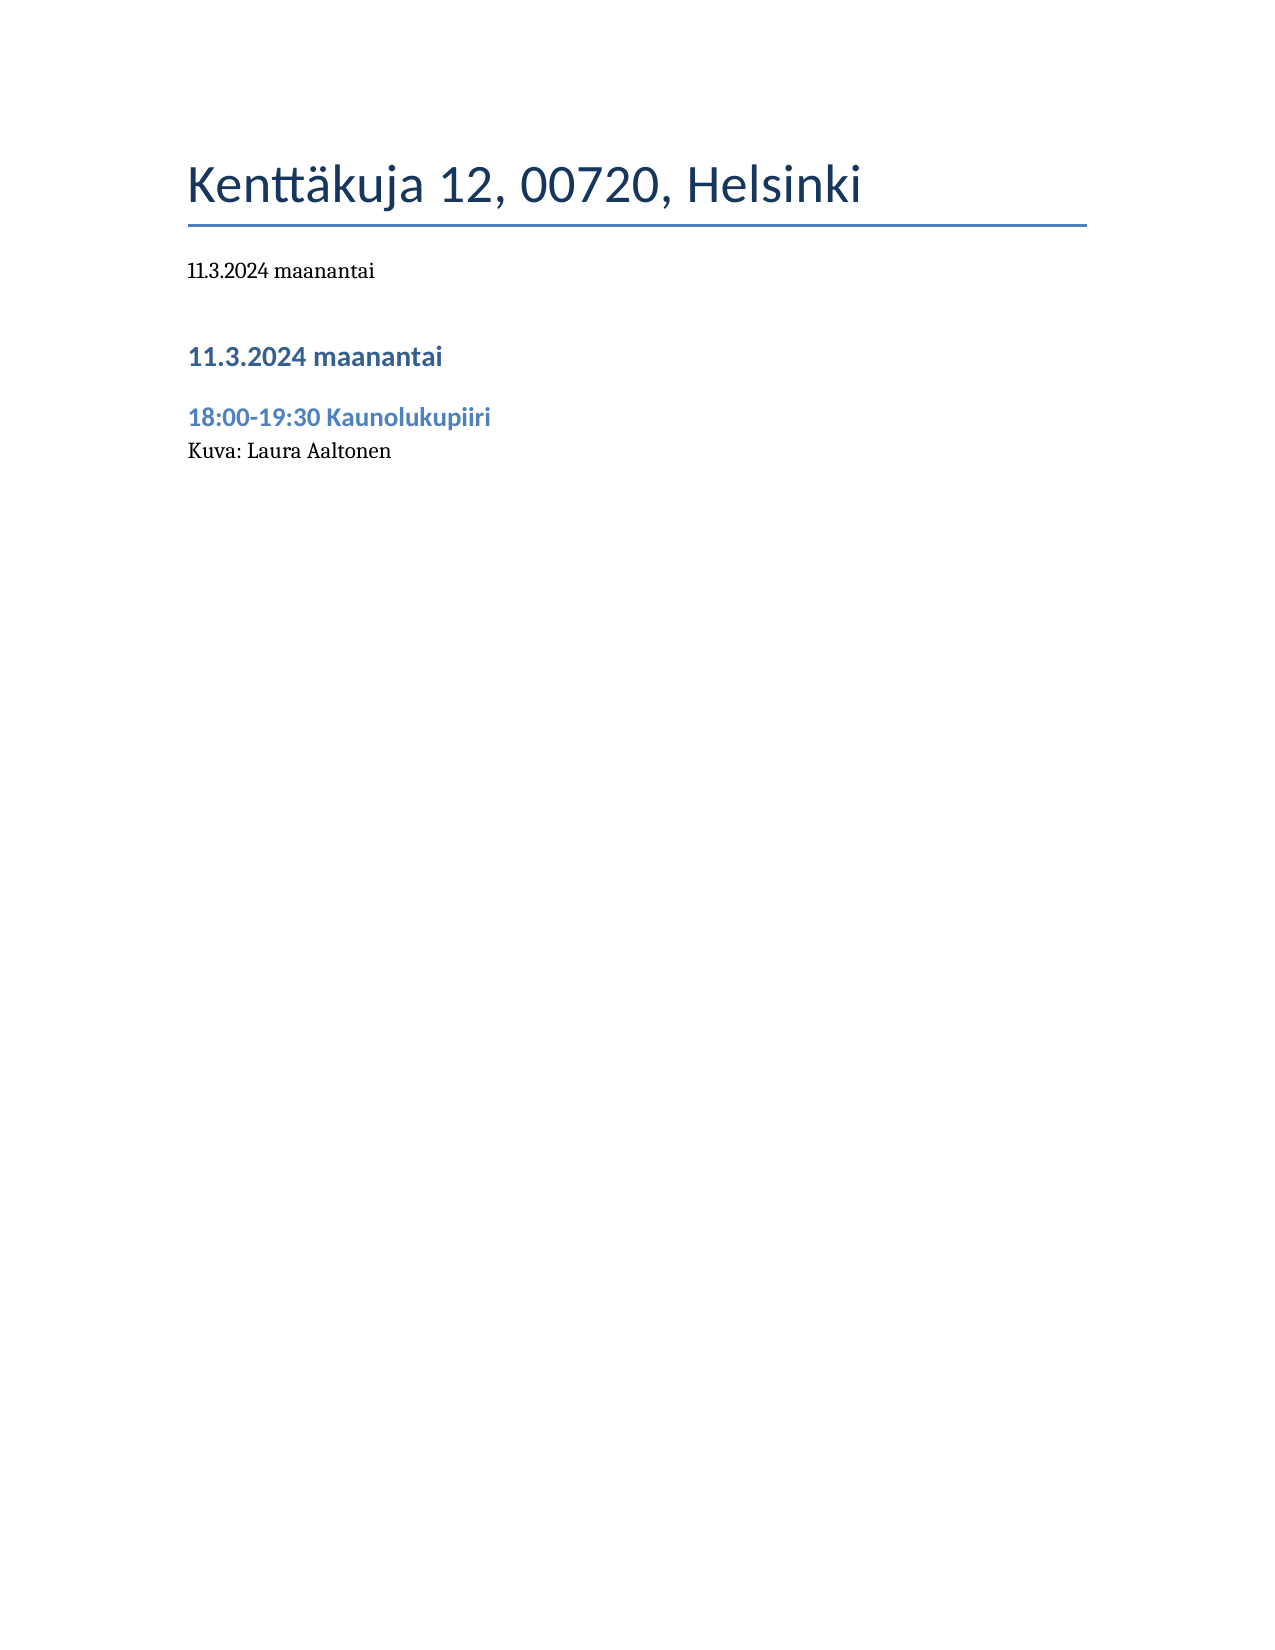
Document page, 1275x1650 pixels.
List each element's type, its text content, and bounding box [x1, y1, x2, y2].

title Kenttäkuja 12, 00720, Helsinki [187, 150, 1087, 227]
text 11.3.2024 maanantai [187, 258, 1087, 284]
subtitle 11.3.2024 maanantai [187, 338, 1087, 374]
text Kuva: Laura Aaltonen [187, 438, 1087, 464]
subtitle 18:00-19:30 Kaunolukupiiri [187, 400, 1087, 433]
